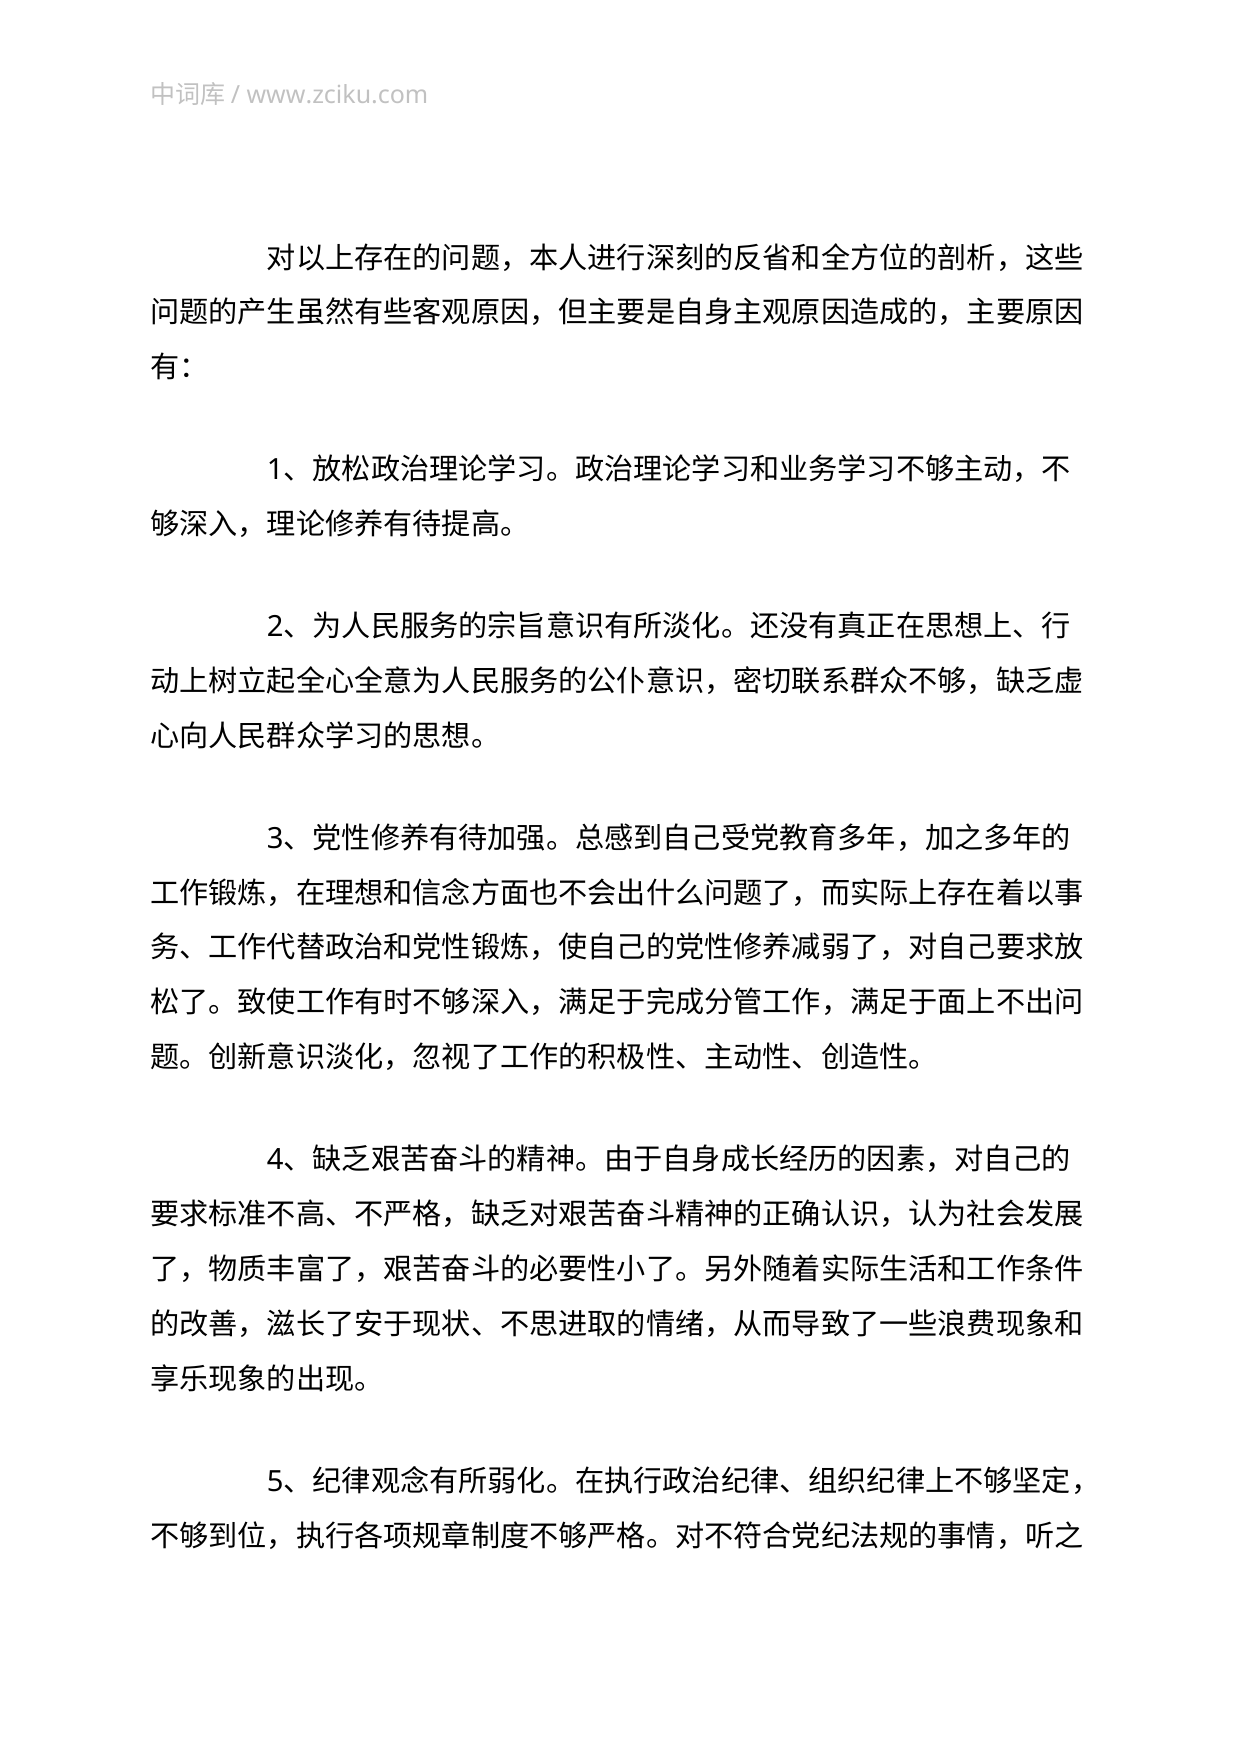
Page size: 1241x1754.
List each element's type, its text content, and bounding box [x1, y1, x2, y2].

text 3、党性修养有待加强。总感到自己受党教育多年，加之多年的工作锻炼，在理想和信念方面也不会出什么问题了，而实际上存在着以事务、工作代替政治和党性锻炼，使自己的党性修养减弱了，对自己要求放松了。致使工作有时不够深入，满足于完成分管工作，满足于面上不出问题。创新意识淡化，忽视了工作的积极性、主动性、创造性。 [150, 814, 1090, 1076]
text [150, 1457, 1090, 1554]
text 4、缺乏艰苦奋斗的精神。由于自身成长经历的因素，对自己的要求标准不高、不严格，缺乏对艰苦奋斗精神的正确认识，认为社会发展了，物质丰富了，艰苦奋斗的必要性小了。另外随着实际生活和工作条件的改善，滋长了安于现状、不思进取的情绪，从而导致了一些浪费现象和享乐现象的出现。 [150, 1136, 1090, 1398]
text 对以上存在的问题，本人进行深刻的反省和全方位的剖析，这些问题的产生虽然有些客观原因，但主要是自身主观原因造成的，主要原因有： [150, 234, 1090, 386]
text 1、放松政治理论学习。政治理论学习和业务学习不够主动，不够深入，理论修养有待提高。 [150, 446, 1090, 543]
text 2、为人民服务的宗旨意识有所淡化。还没有真正在思想上、行动上树立起全心全意为人民服务的公仆意识，密切联系群众不够，缺乏虚心向人民群众学习的思想。 [150, 602, 1090, 755]
